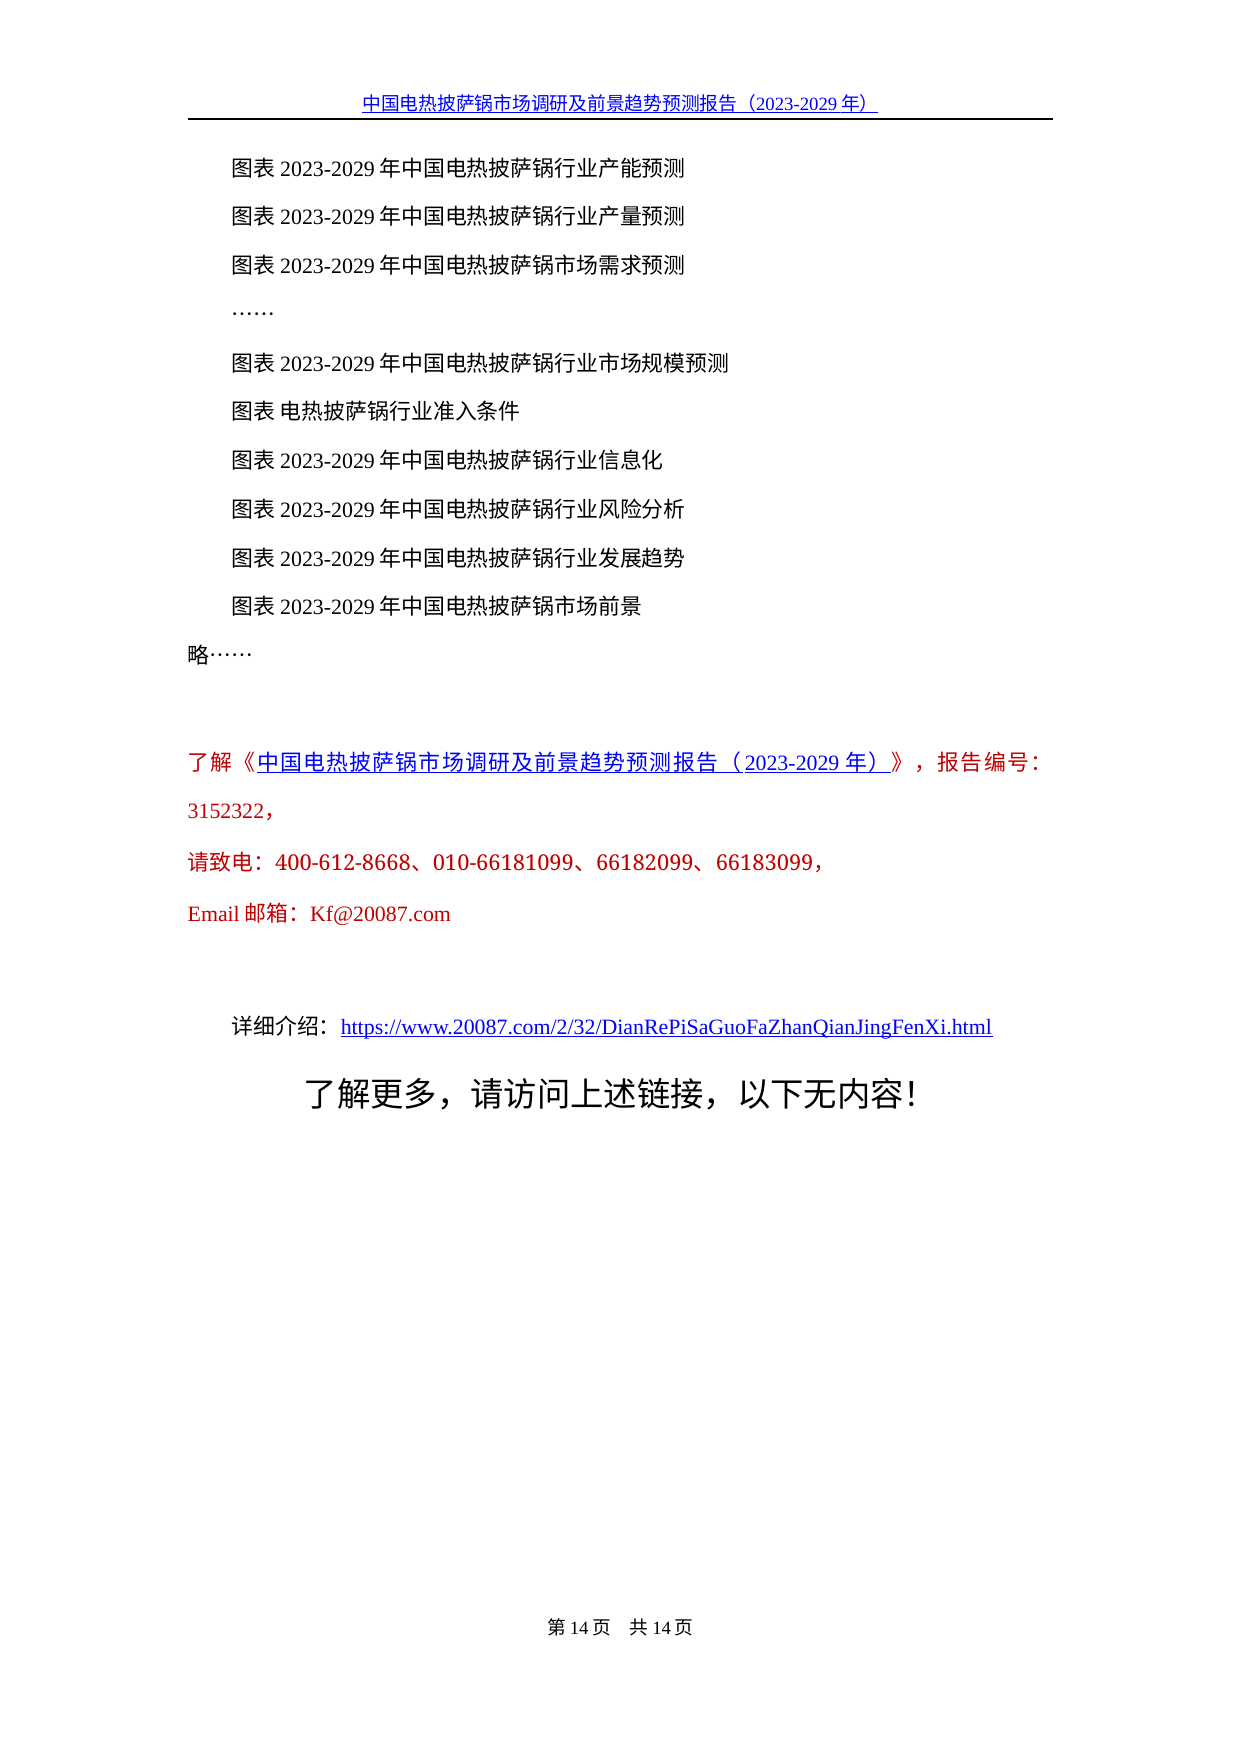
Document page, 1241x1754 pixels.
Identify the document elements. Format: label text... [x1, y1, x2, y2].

text 详细介绍：https://www.20087.com/2/32/DianRePiSaGuoFaZhanQianJingFenXi.html [187, 1009, 1053, 1041]
text 请致电：400-612-8668、010-66181099、66182099、66183099， [187, 844, 1053, 877]
text Email邮箱：Kf@20087.com [187, 896, 1053, 928]
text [187, 150, 1053, 670]
title 了解更多，请访问上述链接，以下无内容！ [187, 1059, 1053, 1124]
text 了解《中国电热披萨锅市场调研及前景趋势预测报告（2023-2029年）》，报告编号：3152322， [187, 744, 1053, 825]
